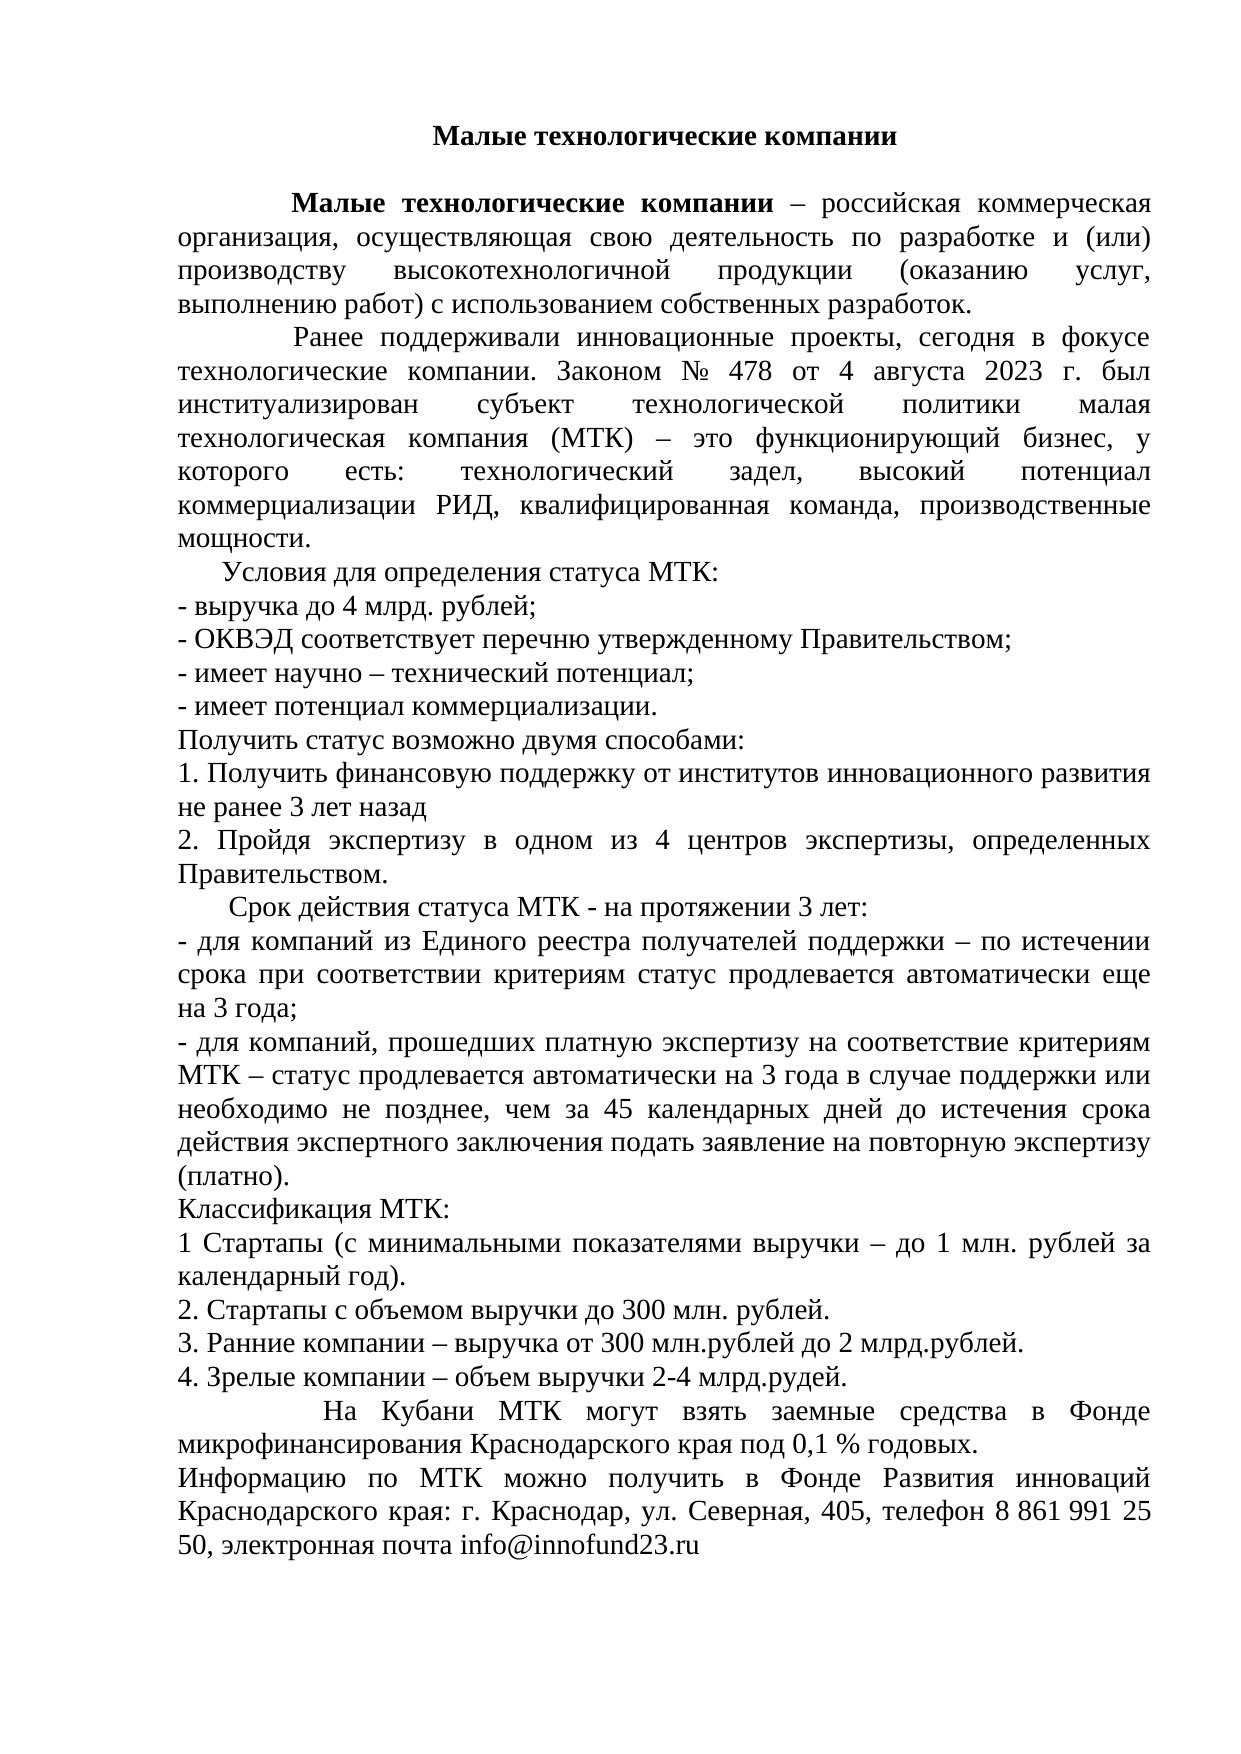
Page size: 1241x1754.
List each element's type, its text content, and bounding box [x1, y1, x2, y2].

text Классификация МТК: [177, 1191, 1152, 1225]
text Срок действия статуса МТК - на протяжении 3 лет: [177, 889, 1152, 923]
text - ОКВЭД соответствует перечню утвержденному Правительством; [177, 621, 1152, 655]
text Малые технологические компании – российская коммерческая организация, осуществляющая свою деятельность по разработке и (или) производству высокотехнологичной продукции (оказанию услуг, выполнению работ) с использованием собственных разработок. [177, 185, 1152, 319]
text 2. Пройдя экспертизу в одном из 4 центров экспертизы, определенных Правительством. [177, 822, 1152, 889]
text - для компаний из Единого реестра получателей поддержки – по истечении срока при соответствии критериям статус продлевается автоматически еще на 3 года; [177, 923, 1152, 1024]
text 1. Получить финансовую поддержку от институтов инновационного развития не ранее 3 лет назад [177, 755, 1152, 822]
text 4. Зрелые компании – объем выручки 2-4 млрд.рудей. [177, 1359, 1152, 1393]
text 3. Ранние компании – выручка от 300 млн.рублей до 2 млрд.рублей. [177, 1326, 1152, 1359]
text - имеет потенциал коммерциализации. [177, 688, 1152, 722]
text Условия для определения статуса МТК: [177, 554, 1152, 588]
text Получить статус возможно двумя способами: [177, 722, 1152, 755]
text На Кубани МТК могут взять заемные средства в Фонде микрофинансирования Краснодарского края под 0,1 % годовых. [177, 1393, 1152, 1460]
text Информацию по МТК можно получить в Фонде Развития инноваций Краснодарского края: г. Краснодар, ул. Северная, 405, телефон 8 861 991 25 50, электронная почта info@innofund23.ru [177, 1460, 1152, 1560]
text Ранее поддерживали инновационные проекты, сегодня в фокусе технологические компании. Законом № 478 от 4 августа 2023 г. был институализирован субъект технологической политики малая технологическая компания (МТК) – это функционирующий бизнес, у которого есть: технологический задел, высокий потенциал коммерциализации РИД, квалифицированная команда, производственные мощности. [177, 319, 1152, 554]
text - для компаний, прошедших платную экспертизу на соответствие критериям МТК – статус продлевается автоматически на 3 года в случае поддержки или необходимо не позднее, чем за 45 календарных дней до истечения срока действия экспертного заключения подать заявление на повторную экспертизу (платно). [177, 1024, 1152, 1191]
text 1 Стартапы (с минимальными показателями выручки – до 1 млн. рублей за календарный год). [177, 1225, 1152, 1292]
text 2. Стартапы с объемом выручки до 300 млн. рублей. [177, 1292, 1152, 1326]
text Малые технологические компании [177, 118, 1152, 152]
text - имеет научно – технический потенциал; [177, 655, 1152, 688]
text - выручка до 4 млрд. рублей; [177, 588, 1152, 621]
